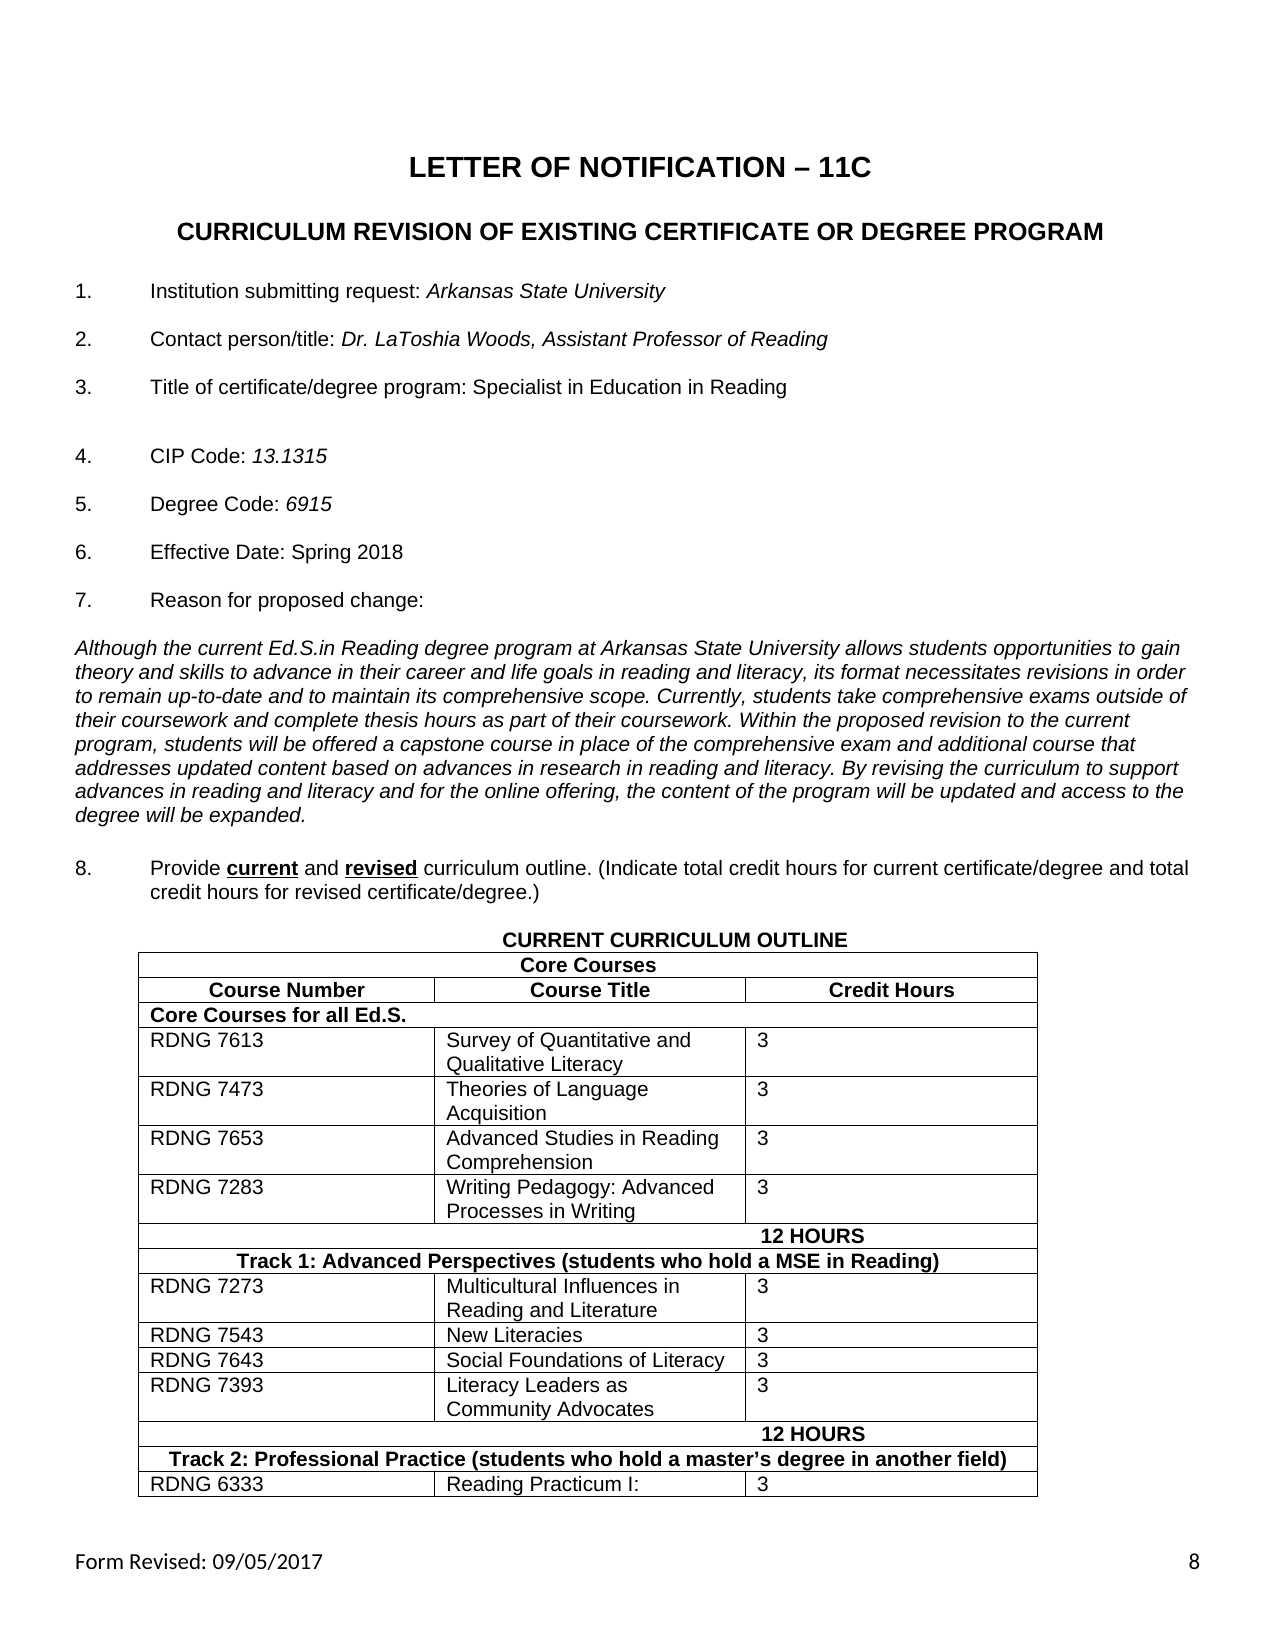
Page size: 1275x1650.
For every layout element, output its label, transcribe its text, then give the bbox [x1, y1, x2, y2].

table_cell 3 [746, 1274, 1037, 1322]
table_cell RDNG 7273 [139, 1274, 434, 1322]
table_cell 3 [746, 1373, 1037, 1421]
table_cell 3 [746, 1028, 1037, 1076]
table_cell RDNG 7393 [139, 1373, 434, 1421]
list Institution submitting request: Arkansas State University [75, 279, 1200, 303]
list Provide current and revised curriculum outline. (Indicate total credit hours for current certificate/degree and total credit hours for revised certificate/degree.) [75, 856, 1200, 904]
table_cell 12 HOURS [139, 1422, 1037, 1446]
table_cell Core Courses for all Ed.S. [139, 1003, 1037, 1027]
table_cell RDNG 6333 [139, 1472, 434, 1496]
table_cell RDNG 7653 [139, 1126, 434, 1174]
text Although the current Ed.S.in Reading degree program at Arkansas State University allows students opportunities to gain theory and skills to advance in their career and life goals in reading and literacy, its format necessitates revisions in order to remain up-to-date and to maintain its comprehensive scope. Currently, students take comprehensive exams outside of their coursework and complete thesis hours as part of their coursework. Within the proposed revision to the current program, students will be offered a capstone course in place of the comprehensive exam and additional course that addresses updated content based on advances in research in reading and literacy. By revising the curriculum to support advances in reading and literacy and for the online offering, the content of the program will be updated and access to the degree will be expanded. [75, 636, 1200, 827]
list Effective Date: Spring 2018 [75, 540, 1200, 564]
list Degree Code: 6915 [75, 492, 1200, 516]
table_cell RDNG 7543 [139, 1323, 434, 1347]
text LETTER OF NOTIFICATION – 11C [81, 150, 1200, 183]
table_cell Theories of Language Acquisition [435, 1077, 745, 1125]
table_cell Track 1: Advanced Perspectives (students who hold a MSE in Reading) [139, 1249, 1037, 1273]
table_cell Advanced Studies in Reading Comprehension [435, 1126, 745, 1174]
table_header Core Courses [139, 953, 1037, 977]
table_cell Social Foundations of Literacy [435, 1348, 745, 1372]
table_cell Survey of Quantitative and Qualitative Literacy [435, 1028, 745, 1076]
table_cell 3 [746, 1077, 1037, 1125]
table_cell RDNG 7643 [139, 1348, 434, 1372]
table_cell Course Number [139, 978, 434, 1002]
table_cell 3 [746, 1175, 1037, 1223]
table_cell Multicultural Influences in Reading and Literature [435, 1274, 745, 1322]
table_cell 12 HOURS [139, 1224, 1037, 1248]
table_cell Credit Hours [746, 978, 1037, 1002]
table_cell RDNG 7283 [139, 1175, 434, 1223]
table_cell RDNG 7613 [139, 1028, 434, 1076]
list CIP Code: 13.1315 [75, 444, 1200, 468]
table_cell Literacy Leaders as Community Advocates [435, 1373, 745, 1421]
table_cell 3 [746, 1348, 1037, 1372]
table_cell 3 [746, 1126, 1037, 1174]
table_cell Course Title [435, 978, 745, 1002]
table_cell 3 [746, 1323, 1037, 1347]
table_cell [435, 1472, 745, 1496]
table_cell 3 [746, 1472, 1037, 1496]
text CURRENT CURRICULUM OUTLINE [150, 928, 1200, 952]
list Contact person/title: Dr. LaToshia Woods, Assistant Professor of Reading [75, 327, 1200, 351]
text CURRICULUM REVISION OF EXISTING CERTIFICATE OR DEGREE PROGRAM [81, 217, 1200, 246]
table_cell Writing Pedagogy: Advanced Processes in Writing [435, 1175, 745, 1223]
table_cell New Literacies [435, 1323, 745, 1347]
table_cell RDNG 7473 [139, 1077, 434, 1125]
list Reason for proposed change: [75, 588, 1200, 612]
table_cell Track 2: Professional Practice (students who hold a master’s degree in another field) [139, 1447, 1037, 1471]
list Title of certificate/degree program: Specialist in Education in Reading [75, 375, 1200, 399]
